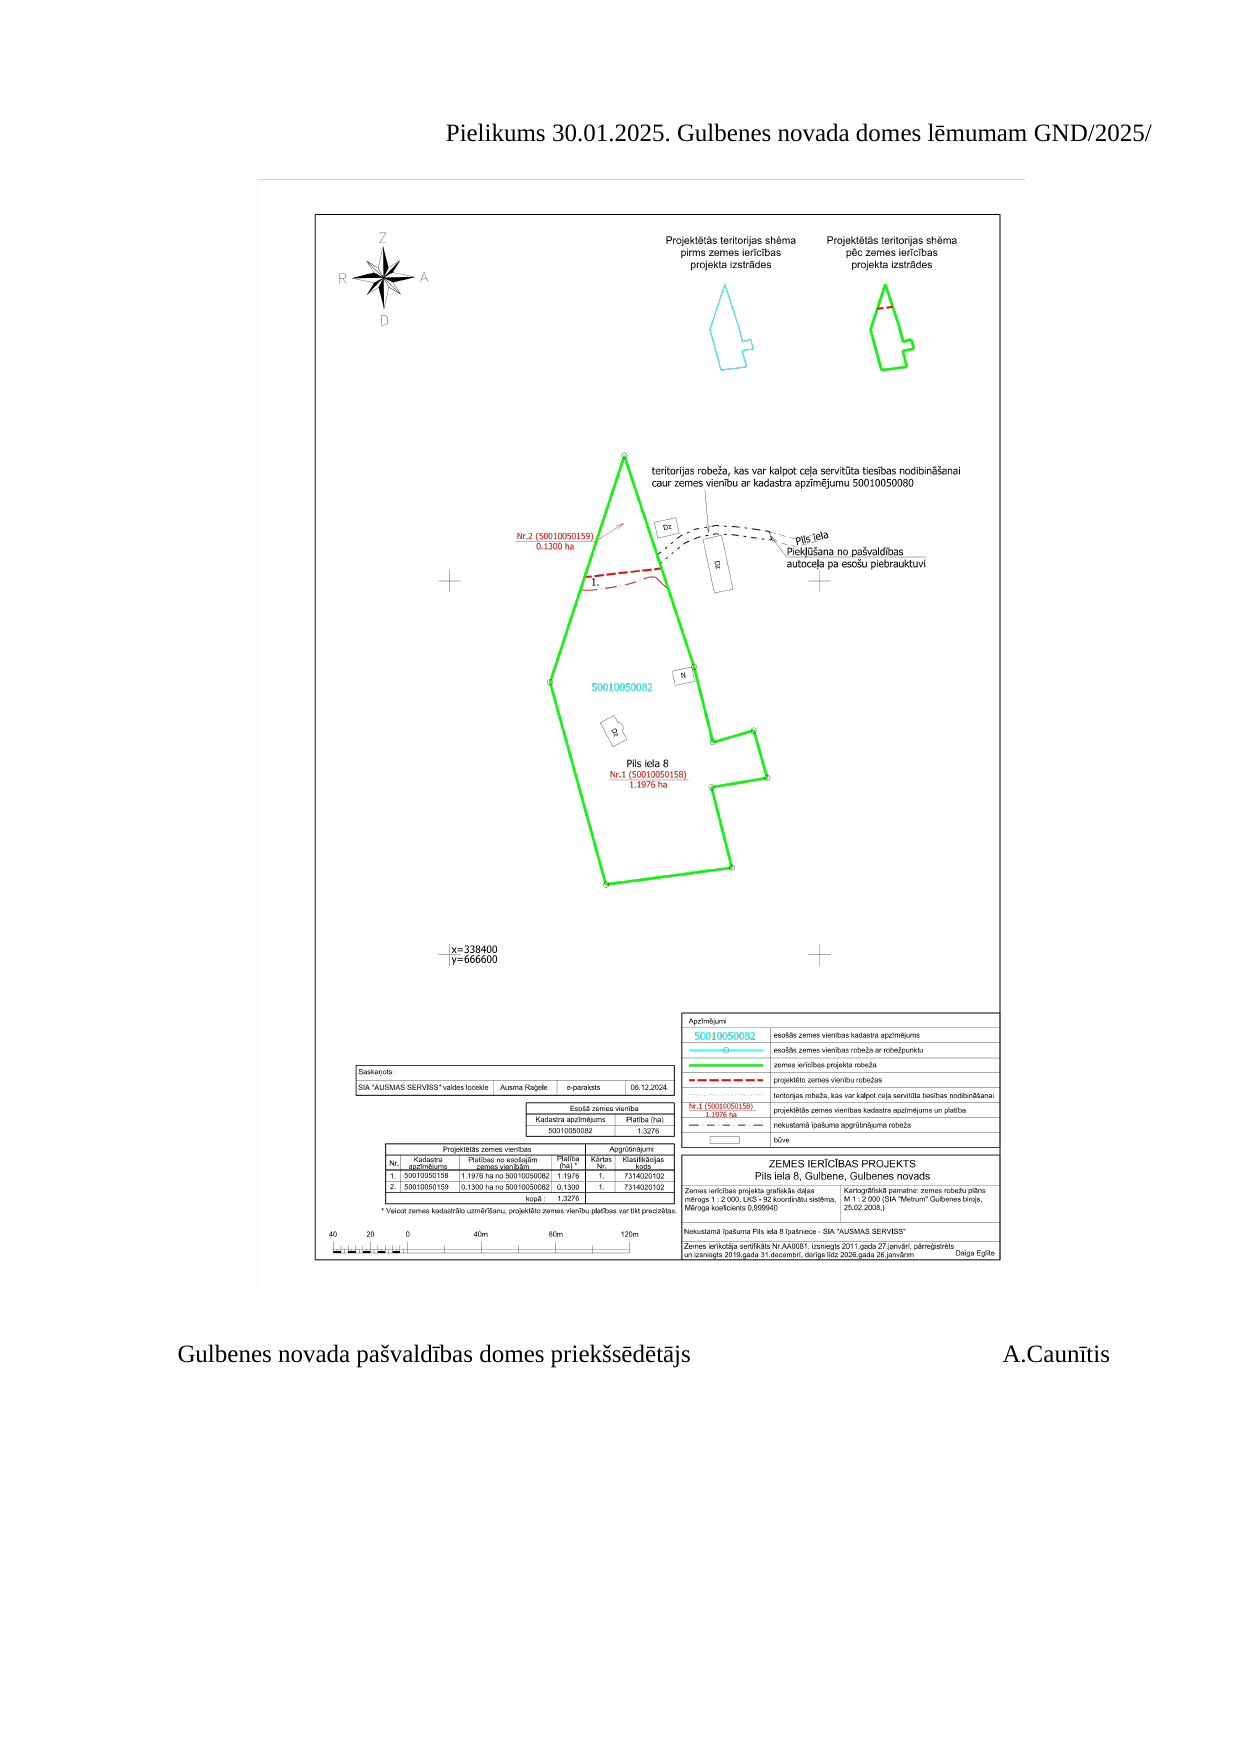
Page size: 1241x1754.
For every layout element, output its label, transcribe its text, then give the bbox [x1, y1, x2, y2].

text Pielikums 30.01.2025. Gulbenes novada domes lēmumam GND/2025/ [177, 118, 1152, 147]
picture [257, 179, 1025, 1287]
text Gulbenes novada pašvaldības domes priekšsēdētājs A.Caunītis [177, 1339, 1152, 1367]
